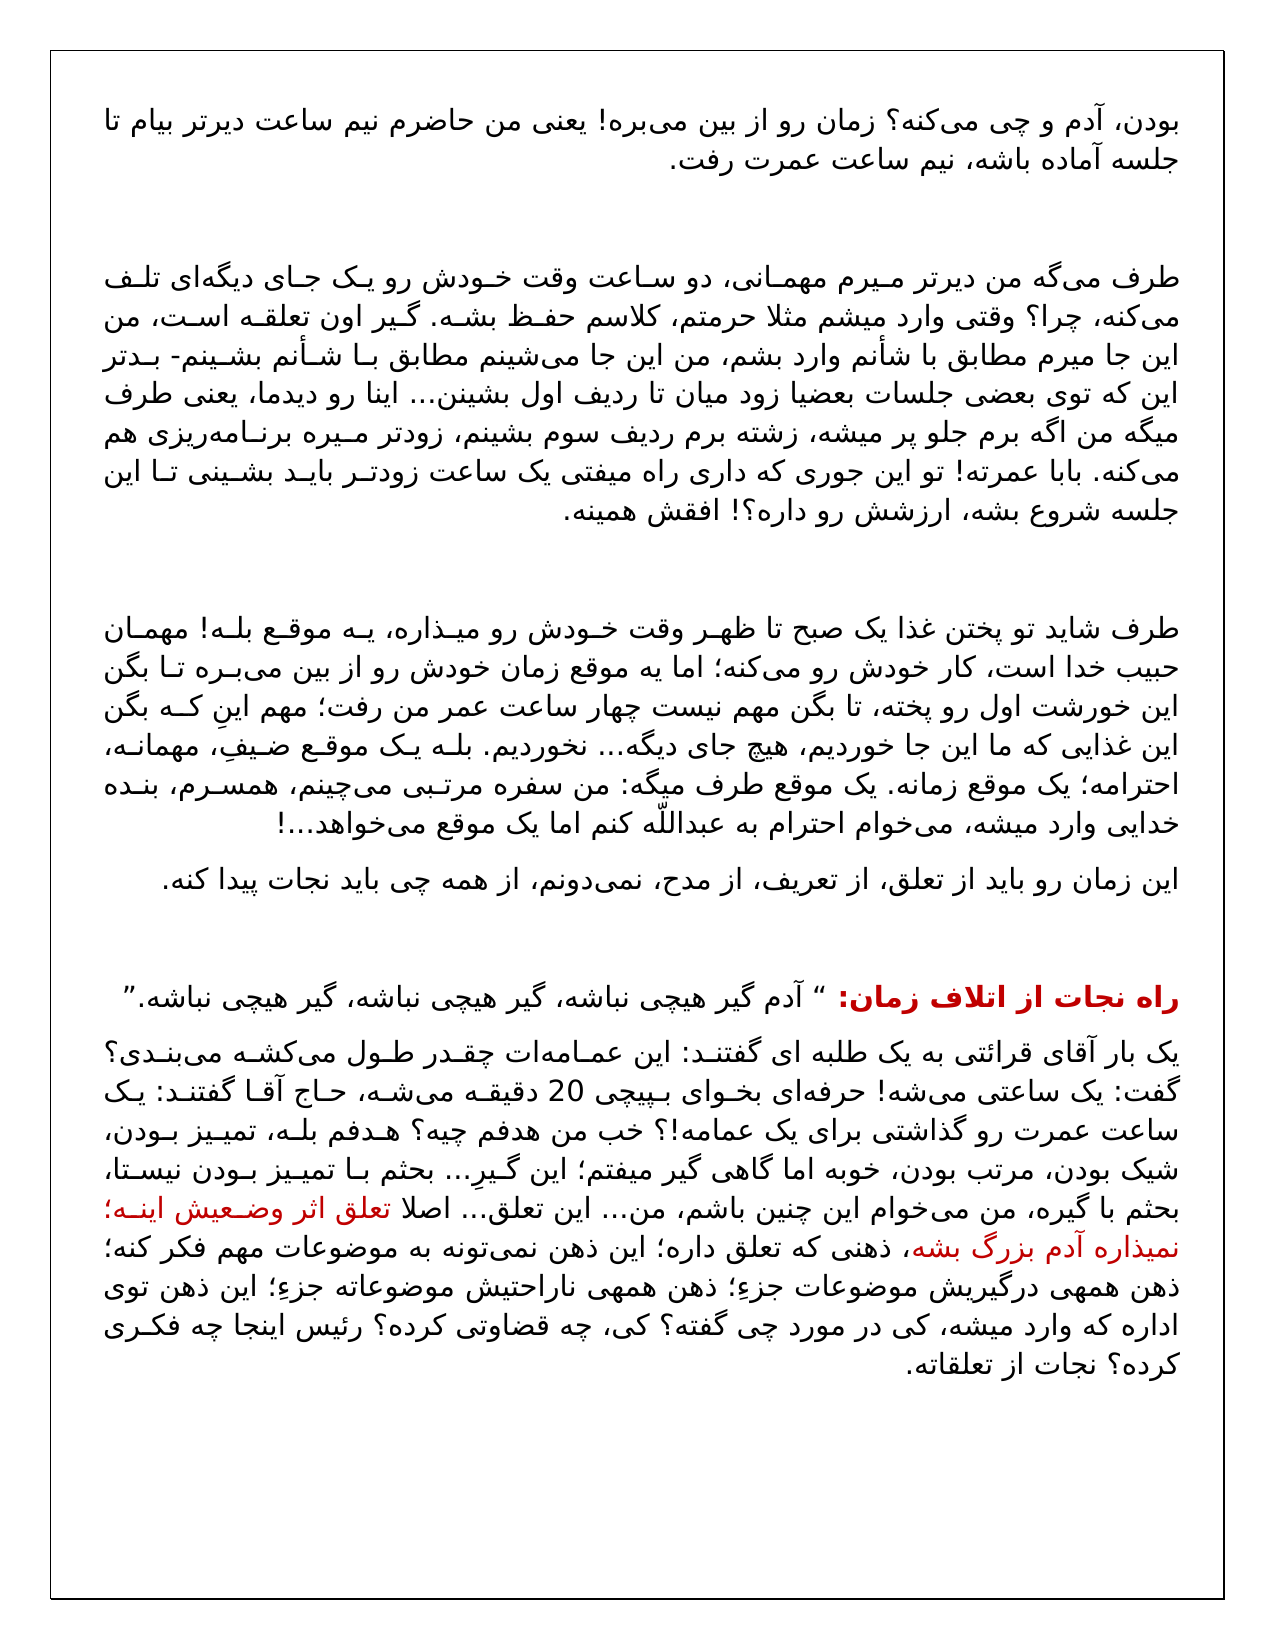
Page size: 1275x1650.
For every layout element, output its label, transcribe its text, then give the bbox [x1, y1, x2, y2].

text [103, 103, 1180, 176]
text طرف می‌گه من دیرتر میرم مهمانی، دو ساعت وقت خودش رو یک جای دیگه‌ای تلف می‌کنه، چرا؟ وقتی وارد میشم مثلا حرمتم، کلاسم حفظ بشه. گیر اون تعلقه است، من این جا میرم مطابق با شأنم وارد بشم، من این جا می‌شینم مطابق با شأنم بشینم- بدتر این که توی بعضی جلسات بعضیا زود میان تا ردیف اول بشینن... اینا رو دیدما، یعنی طرف میگه من اگه برم جلو پر میشه، زشته برم ردیف سوم بشینم، زودتر میره برنامه‌ریزی هم می‌کنه. بابا عمرته! تو این جوری که داری راه میفتی یک ساعت زودتر باید بشینی تا این جلسه شروع بشه، ارزشش رو داره؟! افقش همینه. [103, 260, 1180, 528]
text طرف شاید تو پختن غذا یک صبح تا ظهر وقت خودش رو میذاره، یه موقع بله! مهمان حبیب خدا است، کار خودش رو می‌کنه؛ اما یه موقع زمان خودش رو از بین می‌بره تا بگن این خورشت اول رو پخته، تا بگن مهم نیست چهار ساعت عمر من رفت؛ مهم اینِ که بگن این غذایی که ما این جا خوردیم، هیچ جای دیگه... نخوردیم. بله یک موقع ضیفِ، مهمانه، احترامه؛ یک موقع زمانه. یک موقع طرف میگه: من سفره مرتبی می‌چینم، همسرم، بنده خدایی وارد میشه، می‌خوام احترام به عبداللّه کنم اما یک موقع می‌خواهد...! [103, 612, 1180, 840]
text یک بار آقای قرائتی به یک طلبه ای گفتند: این عمامه‌ات چقدر طول می‌کشه می‌بندی؟ گفت: یک ساعتی می‌شه! حرفه‌ای بخوای بپیچی 20 دقیقه می‌شه، حاج آقا گفتند: یک ساعت عمرت رو گذاشتی برای یک عمامه!؟ خب من هدفم چیه؟ هدفم بله، تمییز بودن، شیک بودن، مرتب بودن، خوبه اما گاهی گیر میفتم؛ این گیرِ... بحثم با تمییز بودن نیستا، بحثم با گیره، من می‌خوام این چنین باشم، من... این تعلق... اصلا تعلق اثر وضعیش اینه؛ نمیذاره آدم بزرگ بشه، ذهنی که تعلق داره؛ این ذهن نمی‌تونه به موضوعات مهم فکر کنه؛ ذهن همهی درگیریش موضوعات جزءِ؛ ذهن همهی ناراحتیش موضوعاته جزءِ؛ این ذهن توی اداره که وارد میشه، کی در مورد چی گفته؟ کی، چه قضاوتی کرده؟ رئیس اینجا چه فکری کرده؟ نجات از تعلقاته. [103, 1036, 1180, 1381]
text راه نجات از اتلاف زمان: “ آدم گیر هیچی نباشه، گیر هیچی نباشه، گیر هیچی نباشه.” [103, 980, 1180, 1014]
text این زمان رو باید از تعلق، از تعریف، از مدح، نمی‌دونم، از همه چی باید نجات پیدا کنه. [103, 862, 1180, 896]
